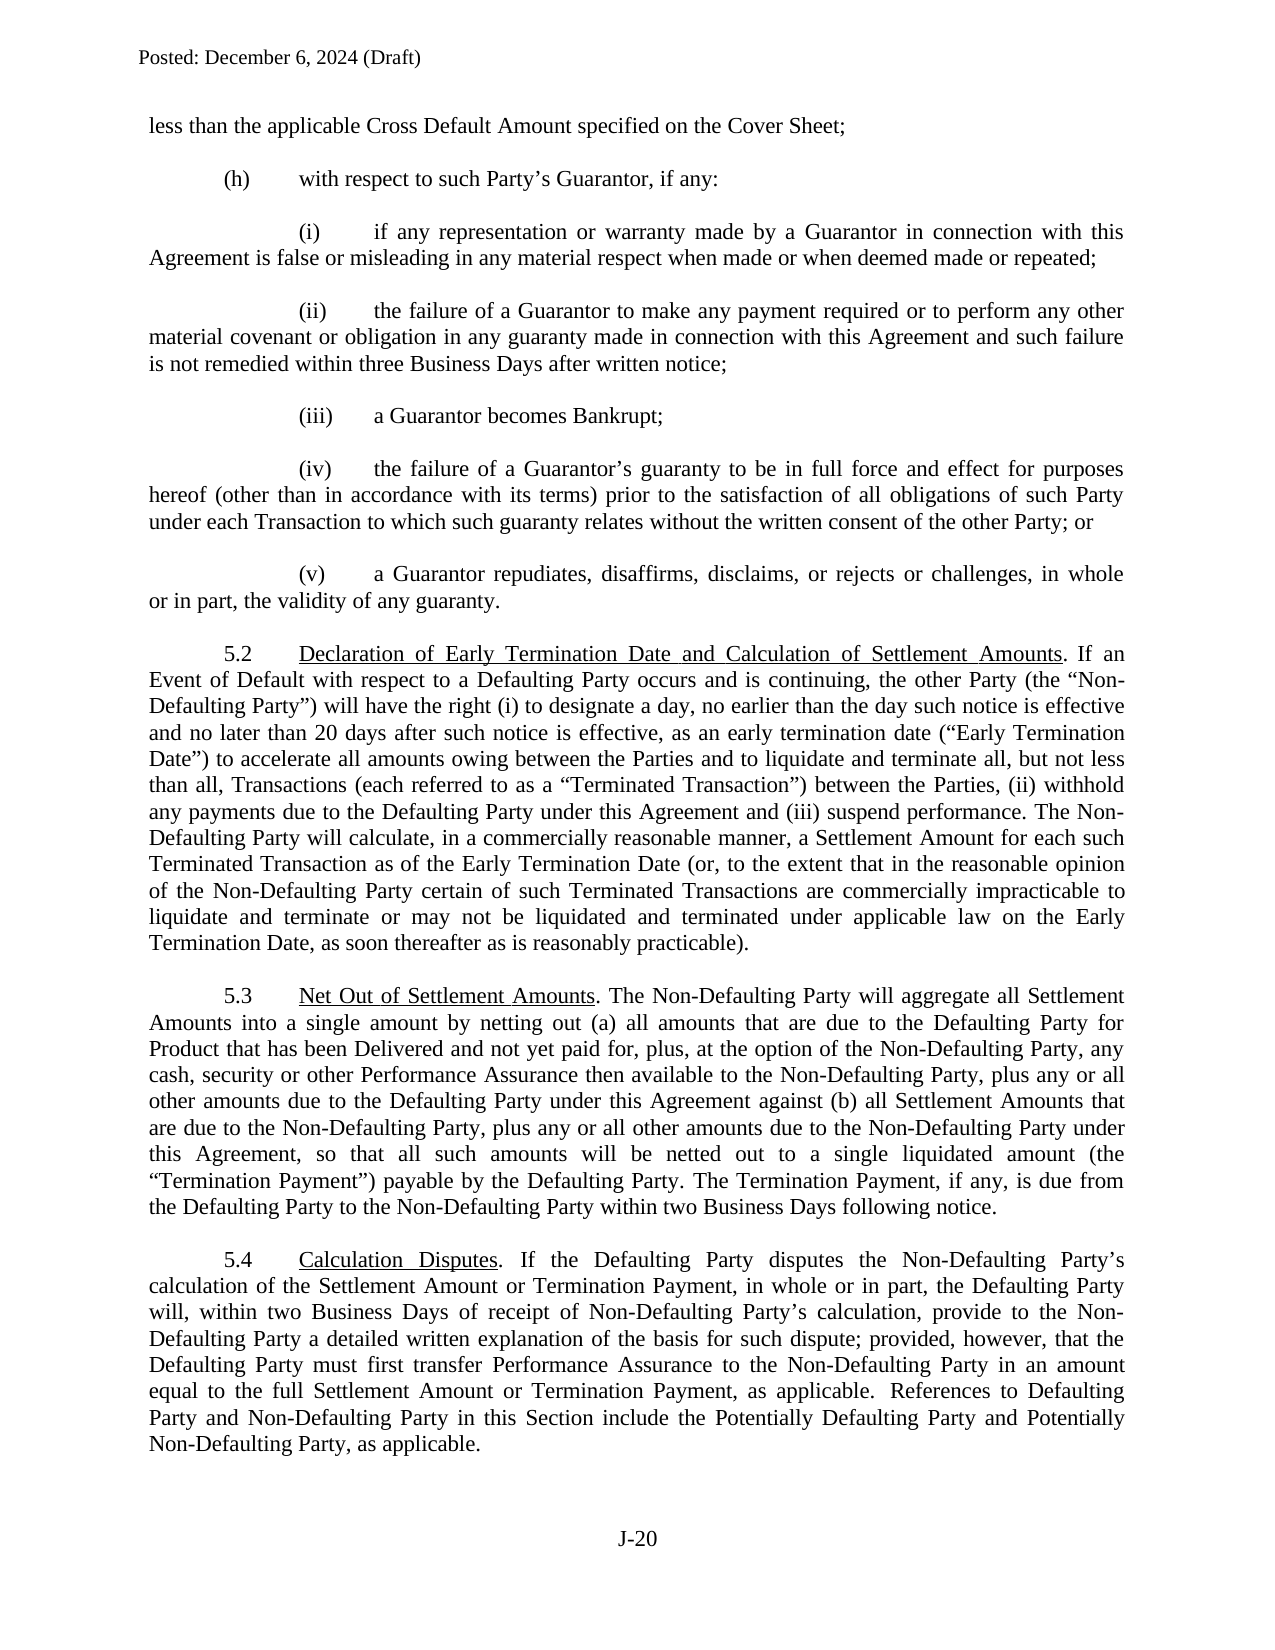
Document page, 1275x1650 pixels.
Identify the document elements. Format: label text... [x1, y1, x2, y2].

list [148, 112, 1125, 139]
list Calculation Disputes. If the Defaulting Party disputes the Non-Defaulting Party’s calculation of the Settlement Amount or Termination Payment, in whole or in part, the Defaulting Party will, within two Business Days of receipt of Non-Defaulting Party’s calculation, provide to the Non- Defaulting Party a detailed written explanation of the basis for such dispute; provided, however, that the Defaulting Party must first transfer Performance Assurance to the Non-Defaulting Party in an amount equal to the full Settlement Amount or Termination Payment, as applicable. References to Defaulting Party and Non-Defaulting Party in this Section include the Potentially Defaulting Party and Potentially Non-Defaulting Party, as applicable. [148, 1246, 1125, 1457]
list if any representation or warranty made by a Guarantor in connection with this Agreement is false or misleading in any material respect when made or when deemed made or repeated; [148, 218, 1124, 271]
list the failure of a Guarantor’s guaranty to be in full force and effect for purposes hereof (other than in accordance with its terms) prior to the satisfaction of all obligations of such Party under each Transaction to which such guaranty relates without the written consent of the other Party; or [148, 455, 1124, 534]
list with respect to such Party’s Guarantor, if any: [223, 165, 1137, 192]
list a Guarantor repudiates, disaffirms, disclaims, or rejects or challenges, in whole or in part, the validity of any guaranty. [148, 561, 1124, 613]
list Net Out of Settlement Amounts. The Non-Defaulting Party will aggregate all Settlement Amounts into a single amount by netting out (a) all amounts that are due to the Defaulting Party for Product that has been Delivered and not yet paid for, plus, at the option of the Non-Defaulting Party, any cash, security or other Performance Assurance then available to the Non-Defaulting Party, plus any or all other amounts due to the Defaulting Party under this Agreement against (b) all Settlement Amounts that are due to the Non-Defaulting Party, plus any or all other amounts due to the Non-Defaulting Party under this Agreement, so that all such amounts will be netted out to a single liquidated amount (the “Termination Payment”) payable by the Defaulting Party. The Termination Payment, if any, is due from the Defaulting Party to the Non-Defaulting Party within two Business Days following notice. [148, 982, 1125, 1219]
list Declaration of Early Termination Date and Calculation of Settlement Amounts. If an Event of Default with respect to a Defaulting Party occurs and is continuing, the other Party (the “Non- Defaulting Party”) will have the right (i) to designate a day, no earlier than the day such notice is effective and no later than 20 days after such notice is effective, as an early termination date (“Early Termination Date”) to accelerate all amounts owing between the Parties and to liquidate and terminate all, but not less than all, Transactions (each referred to as a “Terminated Transaction”) between the Parties, (ii) withhold any payments due to the Defaulting Party under this Agreement and (iii) suspend performance. The Non- Defaulting Party will calculate, in a commercially reasonable manner, a Settlement Amount for each such Terminated Transaction as of the Early Termination Date (or, to the extent that in the reasonable opinion of the Non-Defaulting Party certain of such Terminated Transactions are commercially impracticable to liquidate and terminate or may not be liquidated and terminated under applicable law on the Early Termination Date, as soon thereafter as is reasonably practicable). [148, 639, 1125, 956]
list the failure of a Guarantor to make any payment required or to perform any other material covenant or obligation in any guaranty made in connection with this Agreement and such failure is not remedied within three Business Days after written notice; [148, 297, 1125, 376]
list a Guarantor becomes Bankrupt; [298, 402, 1137, 429]
